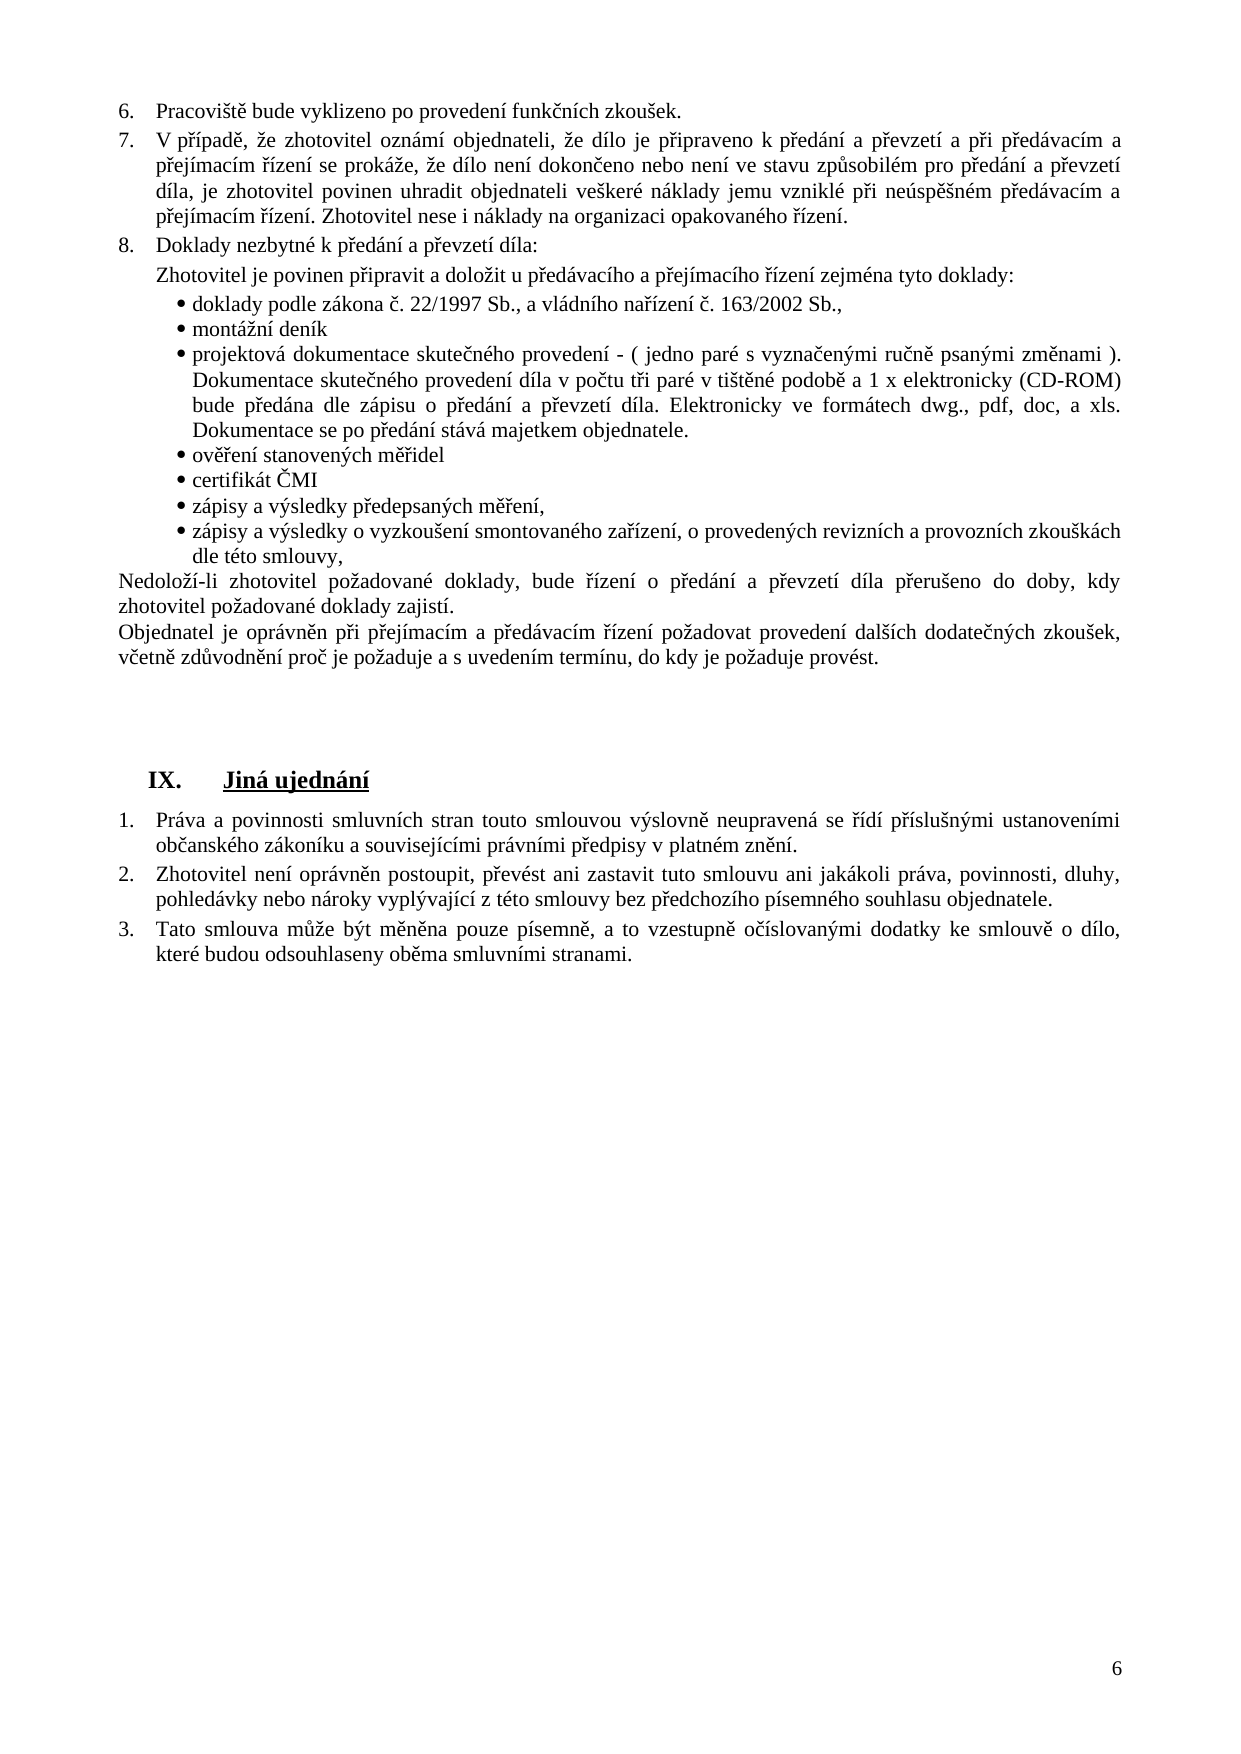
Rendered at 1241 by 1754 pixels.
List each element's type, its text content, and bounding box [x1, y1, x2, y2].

subtitle certifikát ČMI [177, 467, 1122, 493]
subtitle zápisy a výsledky o vyzkoušení smontovaného zařízení, o provedených revizních a provozních zkouškách dle této smlouvy, [177, 518, 1122, 568]
subtitle Objednatel je oprávněn při přejímacím a předávacím řízení požadovat provedení dalších dodatečných zkoušek, včetně zdůvodnění proč je požaduje a s uvedením termínu, do kdy je požaduje provést. [118, 619, 1122, 669]
subtitle doklady podle zákona č. 22/1997 Sb., a vládního nařízení č. 163/2002 Sb., [177, 291, 1122, 316]
subtitle projektová dokumentace skutečného provedení - ( jedno paré s vyznačenými ručně psanými změnami ). Dokumentace skutečného provedení díla v počtu tři paré v tištěné podobě a 1 x elektronicky (CD-ROM) bude předána dle zápisu o předání a převzetí díla. Elektronicky ve formátech dwg., pdf, doc, a xls. Dokumentace se po předání stává majetkem objednatele. [177, 341, 1122, 442]
list Zhotovitel je povinen připravit a doložit u předávacího a přejímacího řízení zejména tyto doklady: [156, 262, 1122, 287]
subtitle montážní deník [177, 316, 1122, 341]
text V případě, že zhotovitel oznámí objednateli, že dílo je připraveno k předání a převzetí a při předávacím a přejímacím řízení se prokáže, že dílo není dokončeno nebo není ve stavu způsobilém pro předání a převzetí díla, je zhotovitel povinen uhradit objednateli veškeré náklady jemu vzniklé při neúspěšném předávacím a přejímacím řízení. Zhotovitel nese i náklady na organizaci opakovaného řízení. [118, 127, 1122, 228]
text Doklady nezbytné k předání a převzetí díla: [118, 232, 1122, 257]
text Pracoviště bude vyklizeno po provedení funkčních zkoušek. [118, 98, 1122, 123]
subtitle ověření stanovených měřidel [177, 442, 1122, 467]
list Jiná ujednání [148, 765, 1122, 794]
subtitle Nedoloží-li zhotovitel požadované doklady, bude řízení o předání a převzetí díla přerušeno do doby, kdy zhotovitel požadované doklady zajistí. [118, 568, 1122, 619]
text Tato smlouva může být měněna pouze písemně, a to vzestupně očíslovanými dodatky ke smlouvě o dílo, které budou odsouhlaseny oběma smluvními stranami. [118, 916, 1122, 966]
subtitle zápisy a výsledky předepsaných měření, [177, 493, 1122, 518]
list Práva a povinnosti smluvních stran touto smlouvou výslovně neupravená se řídí příslušnými ustanoveními občanského zákoníku a souvisejícími právními předpisy v platném znění. [118, 807, 1122, 857]
text Zhotovitel není oprávněn postoupit, převést ani zastavit tuto smlouvu ani jakákoli práva, povinnosti, dluhy, pohledávky nebo nároky vyplývající z této smlouvy bez předchozího písemného souhlasu objednatele. [118, 861, 1122, 912]
